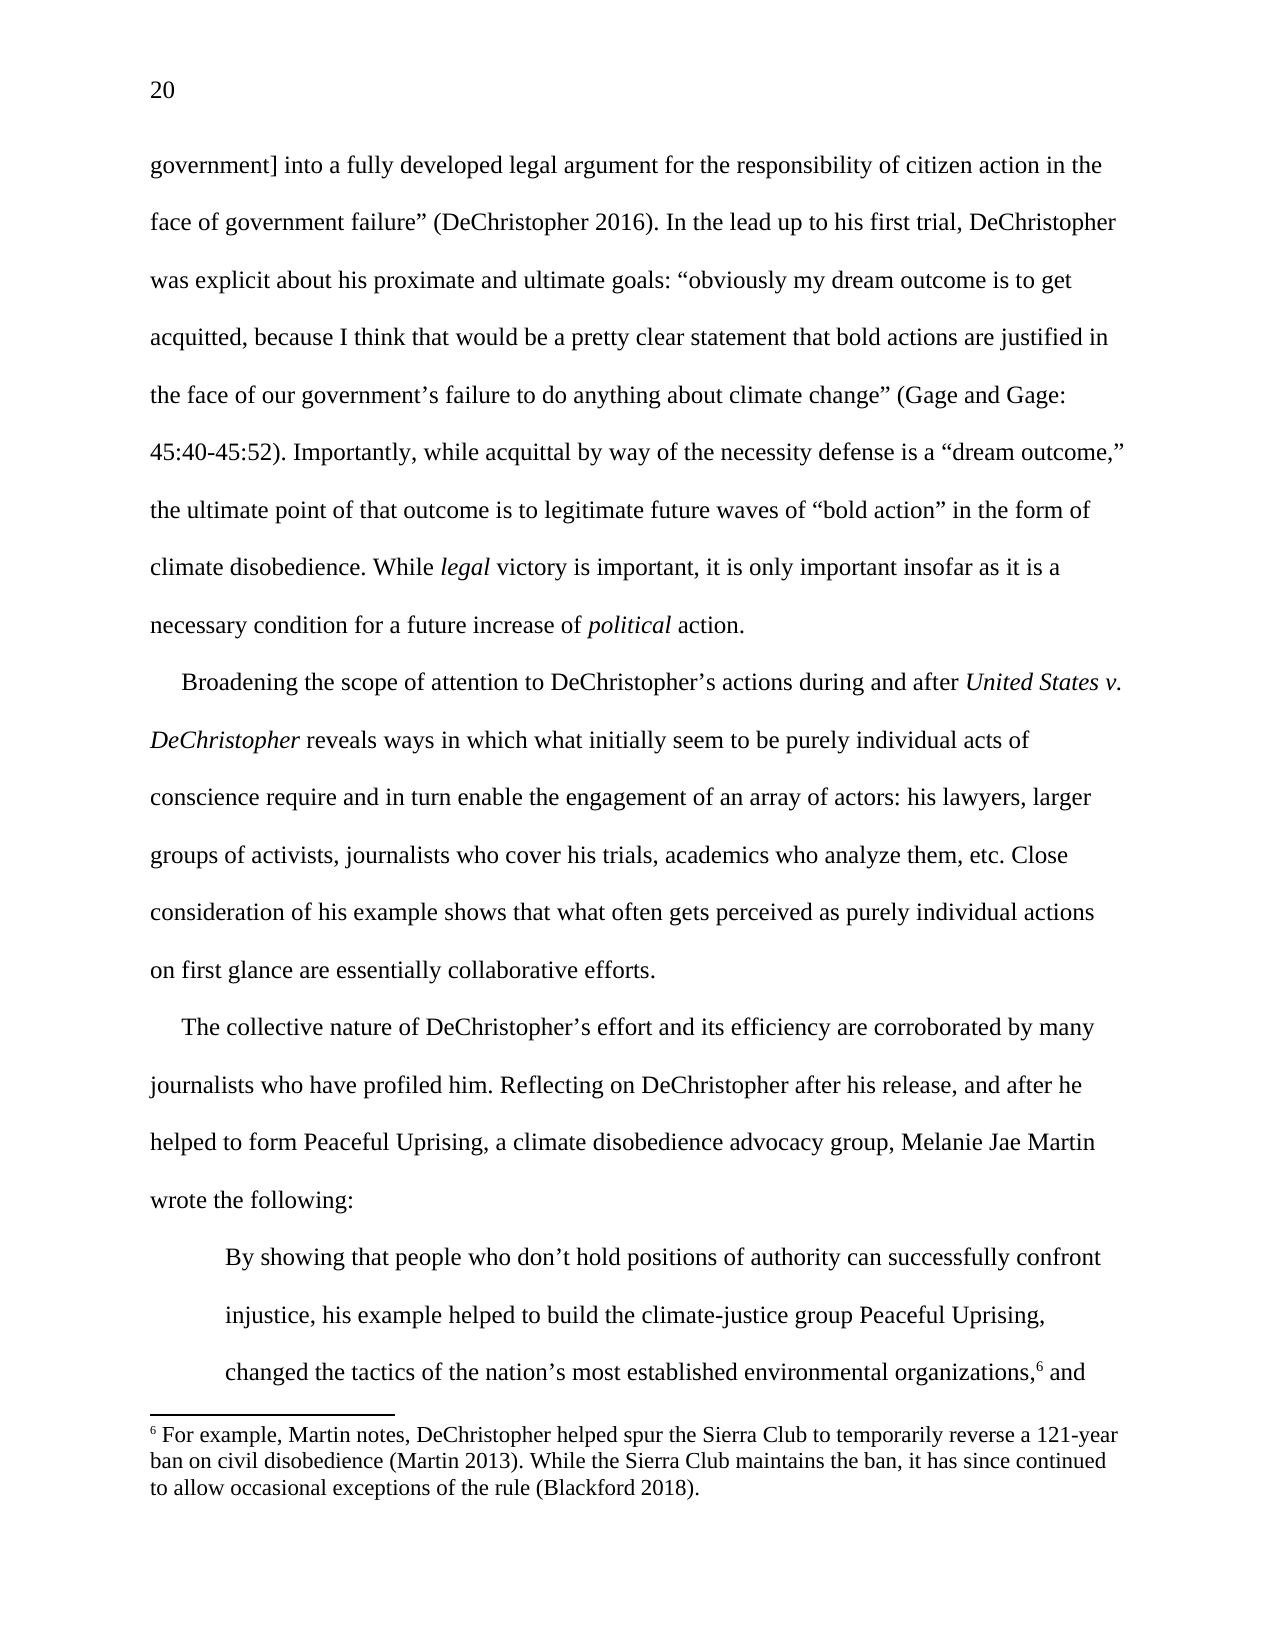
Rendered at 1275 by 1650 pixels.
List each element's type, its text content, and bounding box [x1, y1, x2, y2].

text The collective nature of DeChristopher’s effort and its efficiency are corroborated by many journalists who have profiled him. Reflecting on DeChristopher after his release, and after he helped to form Peaceful Uprising, a climate disobedience advocacy group, Melanie Jae Martin wrote the following: [150, 1012, 1125, 1214]
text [150, 150, 1125, 639]
text Broadening the scope of attention to DeChristopher’s actions during and after United States v. DeChristopher reveals ways in which what initially seem to be purely individual acts of conscience require and in turn enable the engagement of an array of actors: his lawyers, larger groups of activists, journalists who cover his trials, academics who analyze them, etc. Close consideration of his example shows that what often gets perceived as purely individual actions on first glance are essentially collaborative efforts. [150, 667, 1125, 984]
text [225, 1242, 1125, 1386]
